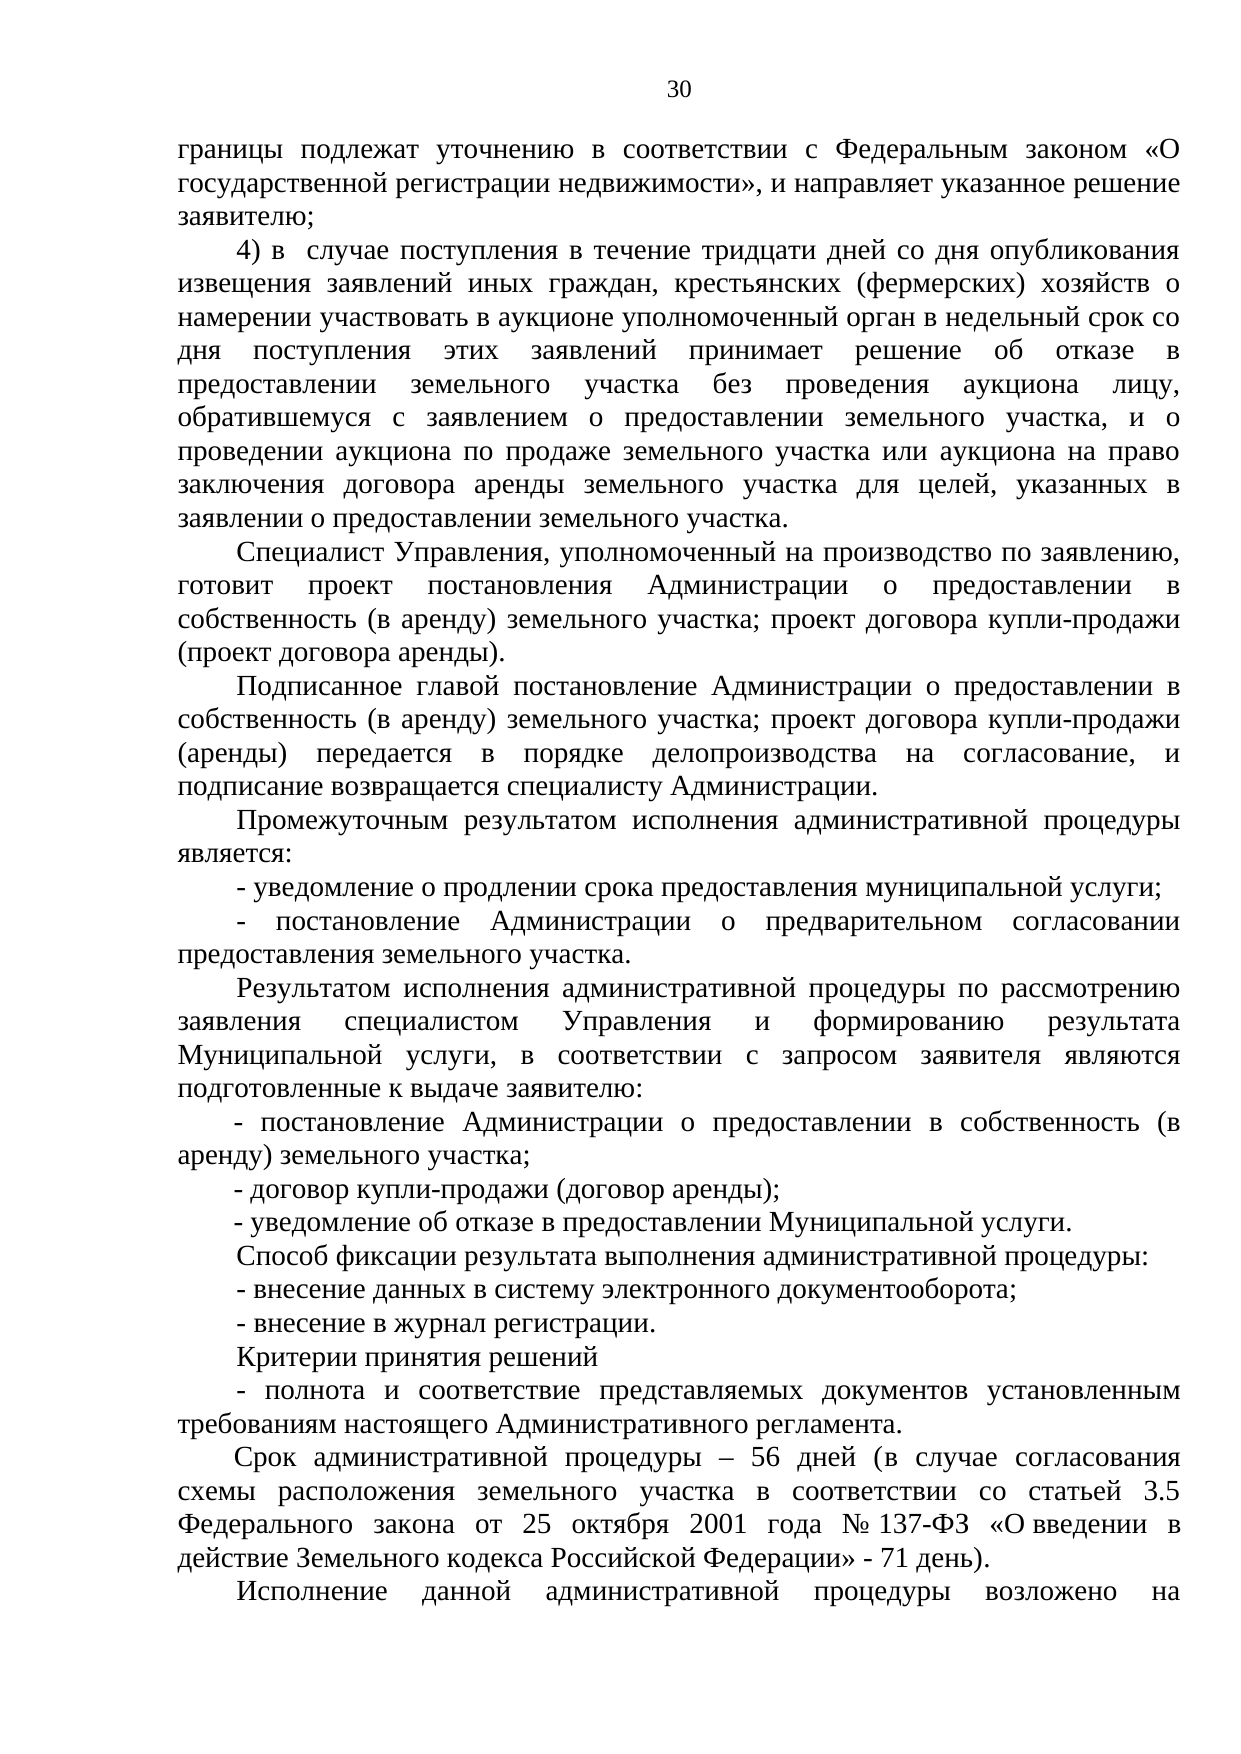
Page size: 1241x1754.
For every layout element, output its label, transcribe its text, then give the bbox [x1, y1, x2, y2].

text Подписанное главой постановление Администрации о предоставлении в собственность (в аренду) земельного участка; проект договора купли-продажи (аренды) передается в порядке делопроизводства на согласование, и подписание возвращается специалисту Администрации. [177, 668, 1181, 802]
text Результатом исполнения административной процедуры по рассмотрению заявления специалистом Управления и формированию результата Муниципальной услуги, в соответствии с запросом заявителя являются подготовленные к выдаче заявителю: [177, 970, 1181, 1104]
text Промежуточным результатом исполнения административной процедуры является: [177, 802, 1181, 869]
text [177, 1573, 1181, 1607]
text Специалист Управления, уполномоченный на производство по заявлению, готовит проект постановления Администрации о предоставлении в собственность (в аренду) земельного участка; проект договора купли-продажи (проект договора аренды). [177, 534, 1181, 668]
text - постановление Администрации о предоставлении в собственность (в аренду) земельного участка; [177, 1104, 1181, 1171]
text 4) в случае поступления в течение тридцати дней со дня опубликования извещения заявлений иных граждан, крестьянских (фермерских) хозяйств о намерении участвовать в аукционе уполномоченный орган в недельный срок со дня поступления этих заявлений принимает решение об отказе в предоставлении земельного участка без проведения аукциона лицу, обратившемуся с заявлением о предоставлении земельного участка, и о проведении аукциона по продаже земельного участка или аукциона на право заключения договора аренды земельного участка для целей, указанных в заявлении о предоставлении земельного участка. [177, 232, 1181, 534]
text - внесение данных в систему электронного документооборота; [177, 1272, 1181, 1305]
text - полнота и соответствие представляемых документов установленным требованиям настоящего Административного регламента. [177, 1372, 1181, 1439]
text - постановление Администрации о предварительном согласовании предоставления земельного участка. [177, 903, 1181, 970]
text - внесение в журнал регистрации. [177, 1305, 1181, 1339]
text Способ фиксации результата выполнения административной процедуры: [177, 1238, 1181, 1272]
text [177, 131, 1181, 232]
text - договор купли-продажи (договор аренды); [177, 1171, 1181, 1204]
text Срок административной процедуры – 56 дней (в случае согласования схемы расположения земельного участка в соответствии со статьей 3.5 Федерального закона от 25 октября 2001 года № 137-ФЗ «О введении в действие Земельного кодекса Российской Федерации» - 71 день). [177, 1439, 1181, 1573]
text - уведомление о продлении срока предоставления муниципальной услуги; [177, 869, 1181, 903]
text Критерии принятия решений [177, 1339, 1181, 1372]
text - уведомление об отказе в предоставлении Муниципальной услуги. [177, 1204, 1181, 1238]
